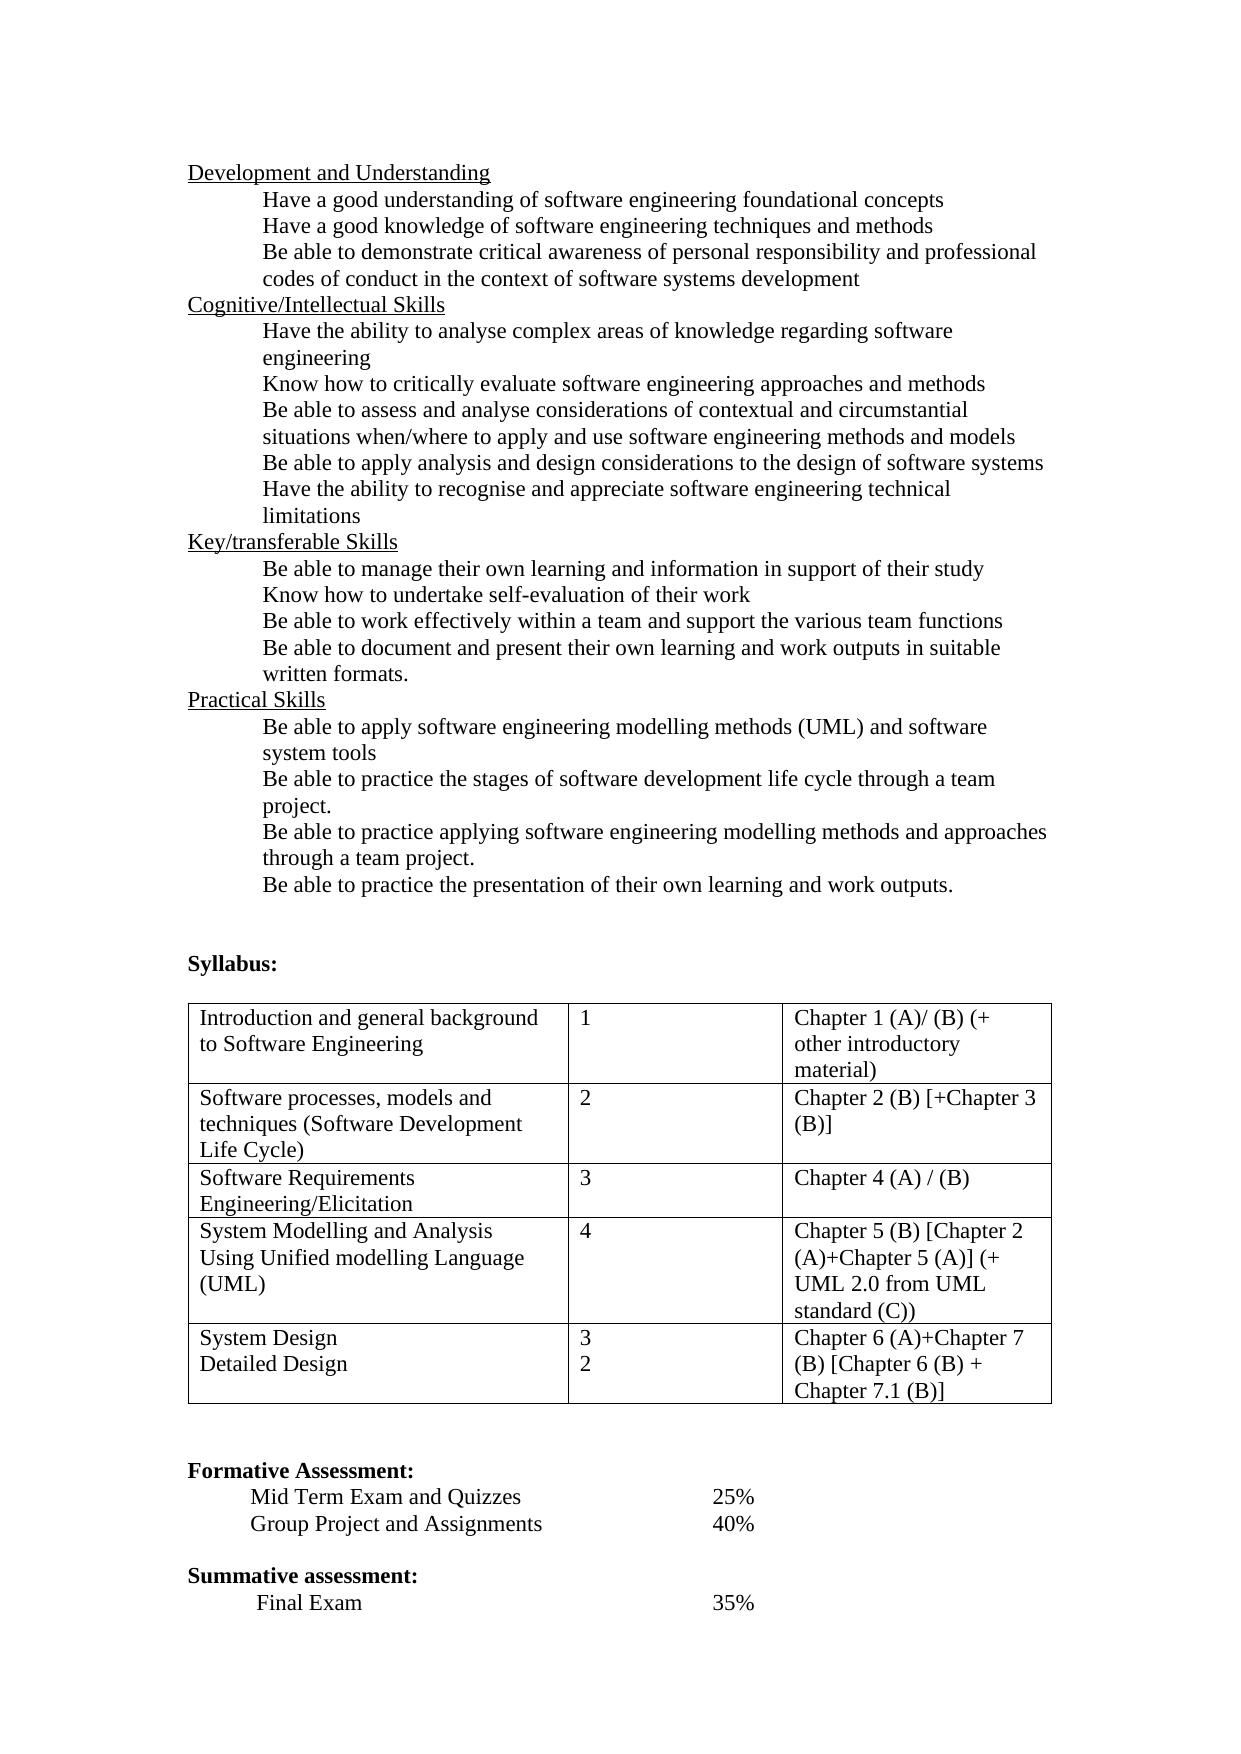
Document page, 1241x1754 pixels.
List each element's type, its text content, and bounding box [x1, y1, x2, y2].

table_cell 2 [569, 1084, 782, 1163]
table_cell System Design Detailed Design [189, 1324, 568, 1403]
table_header Introduction and general background to Software Engineering [189, 1004, 568, 1083]
text Be able to manage their own learning and information in support of their study [262, 554, 1053, 581]
table_cell Software Requirements Engineering/Elicitation [189, 1164, 568, 1217]
text Final Exam 35% [187, 1589, 1053, 1615]
table_cell 4 [569, 1218, 782, 1323]
text Know how to undertake self-evaluation of their work [262, 581, 1053, 607]
text Be able to work effectively within a team and support the various team functions [262, 607, 1053, 634]
text Development and Understanding [187, 159, 1053, 186]
text Know how to critically evaluate software engineering approaches and methods [262, 370, 1053, 396]
text Formative Assessment: [187, 1457, 1053, 1483]
table_cell Chapter 5 (B) [Chapter 2 (A)+Chapter 5 (A)] (+ UML 2.0 from UML standard (C)) [783, 1218, 1051, 1323]
text Group Project and Assignments 40% [187, 1509, 1053, 1536]
text Be able to apply analysis and design considerations to the design of software systems [262, 449, 1053, 476]
text Syllabus: [187, 950, 1053, 976]
text Be able to demonstrate critical awareness of personal responsibility and professional codes of conduct in the context of software systems development [262, 238, 1053, 291]
text Key/transferable Skills [187, 528, 1053, 554]
text Cognitive/Intellectual Skills [187, 291, 1053, 317]
text Be able to practice the presentation of their own learning and work outputs. [262, 871, 1053, 897]
table_cell Chapter 6 (A)+Chapter 7 (B) [Chapter 6 (B) + Chapter 7.1 (B)] [783, 1324, 1051, 1403]
text Be able to assess and analyse considerations of contextual and circumstantial situations when/where to apply and use software engineering methods and models [262, 396, 1053, 449]
text Practical Skills [187, 686, 1053, 713]
text Be able to practice the stages of software development life cycle through a team project. [262, 765, 1053, 818]
table_cell Chapter 4 (A) / (B) [783, 1164, 1051, 1217]
text Have the ability to recognise and appreciate software engineering technical limitations [262, 476, 1053, 528]
text Summative assessment: [187, 1562, 1053, 1589]
text Have a good understanding of software engineering foundational concepts [262, 186, 1053, 212]
text Be able to apply software engineering modelling methods (UML) and software system tools [262, 713, 1053, 765]
text Mid Term Exam and Quizzes 25% [187, 1483, 1053, 1509]
table_cell 3 2 [569, 1324, 782, 1403]
text Be able to document and present their own learning and work outputs in suitable written formats. [262, 634, 1053, 686]
table_cell Software processes, models and techniques (Software Development Life Cycle) [189, 1084, 568, 1163]
text Have the ability to analyse complex areas of knowledge regarding software engineering [262, 317, 1053, 370]
table_cell 3 [569, 1164, 782, 1217]
table_header 1 [569, 1004, 782, 1083]
table_header Chapter 1 (A)/ (B) (+ other introductory material) [783, 1004, 1051, 1083]
table_cell System Modelling and Analysis Using Unified modelling Language (UML) [189, 1218, 568, 1323]
table_cell Chapter 2 (B) [+Chapter 3 (B)] [783, 1084, 1051, 1163]
text Have a good knowledge of software engineering techniques and methods [262, 212, 1053, 238]
text Be able to practice applying software engineering modelling methods and approaches through a team project. [262, 818, 1053, 871]
